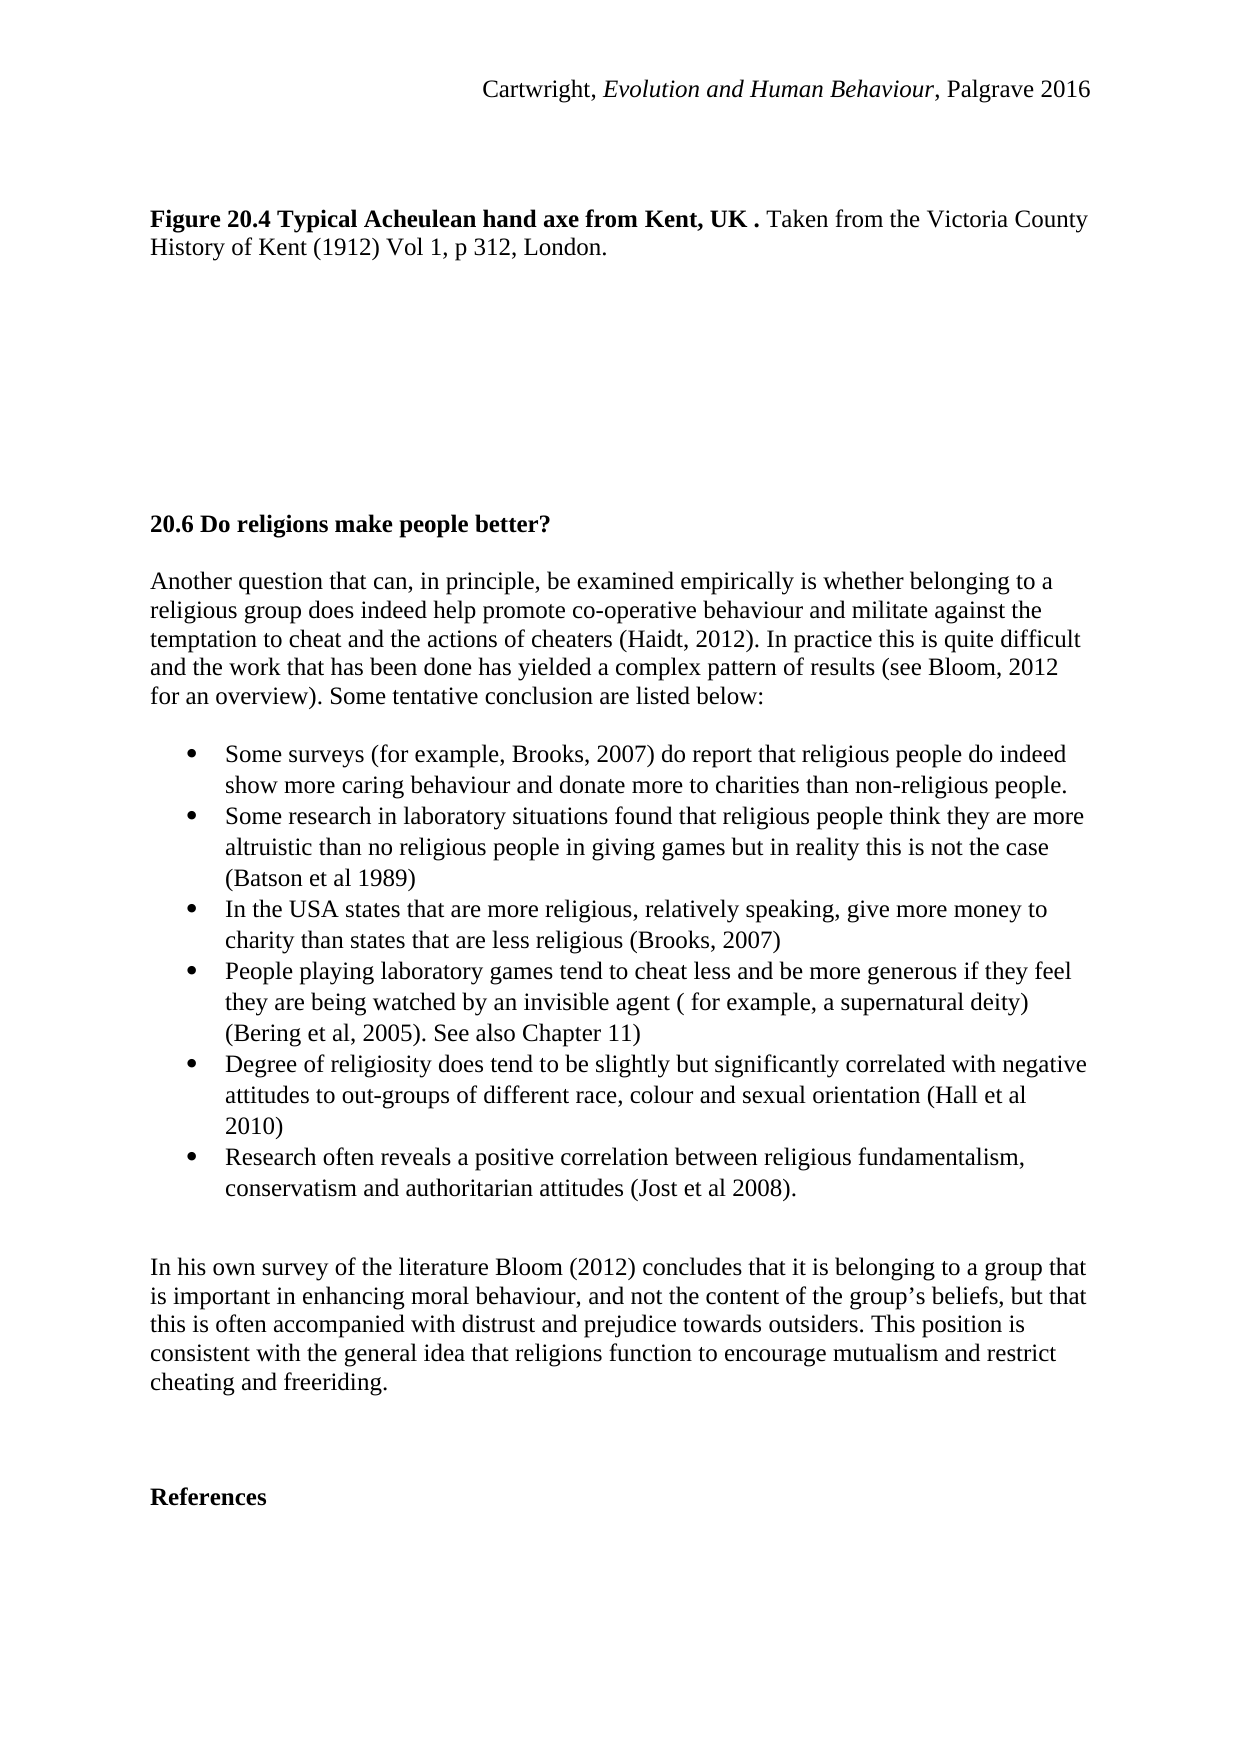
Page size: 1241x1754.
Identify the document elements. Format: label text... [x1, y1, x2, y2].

text References [150, 1482, 1090, 1511]
list Some research in laboratory situations found that religious people think they are more altruistic than no religious people in giving games but in reality this is not the case (Batson et al 1989) [187, 801, 1090, 892]
list Research often reveals a positive correlation between religious fundamentalism, conservatism and authoritarian attitudes (Jost et al 2008). [187, 1142, 1090, 1202]
text 20.6 Do religions make people better? [150, 509, 1090, 537]
list Degree of religiosity does tend to be slightly but significantly correlated with negative attitudes to out-groups of different race, colour and sexual orientation (Hall et al 2010) [187, 1049, 1090, 1140]
text Another question that can, in principle, be examined empirically is whether belonging to a religious group does indeed help promote co-operative behaviour and militate against the temptation to cheat and the actions of cheaters (Haidt, 2012). In practice this is quite difficult and the work that has been done has yielded a complex pattern of results (see Bloom, 2012 for an overview). Some tentative conclusion are listed below: [150, 566, 1090, 710]
list In the USA states that are more religious, relatively speaking, give more money to charity than states that are less religious (Brooks, 2007) [187, 894, 1090, 954]
list Some surveys (for example, Brooks, 2007) do report that religious people do indeed show more caring behaviour and donate more to charities than non-religious people. [187, 739, 1090, 798]
text Figure 20.4 Typical Acheulean hand axe from Kent, UK . Taken from the Victoria County History of Kent (1912) Vol 1, p 312, London. [150, 204, 1090, 261]
text In his own survey of the literature Bloom (2012) concludes that it is belonging to a group that is important in enhancing moral behaviour, and not the content of the group’s beliefs, but that this is often accompanied with distrust and prejudice towards outsiders. This position is consistent with the general idea that religions function to encourage mutualism and restrict cheating and freeriding. [150, 1252, 1090, 1396]
list People playing laboratory games tend to cheat less and be more generous if they feel they are being watched by an invisible agent ( for example, a supernatural deity) (Bering et al, 2005). See also Chapter 11) [187, 956, 1090, 1047]
